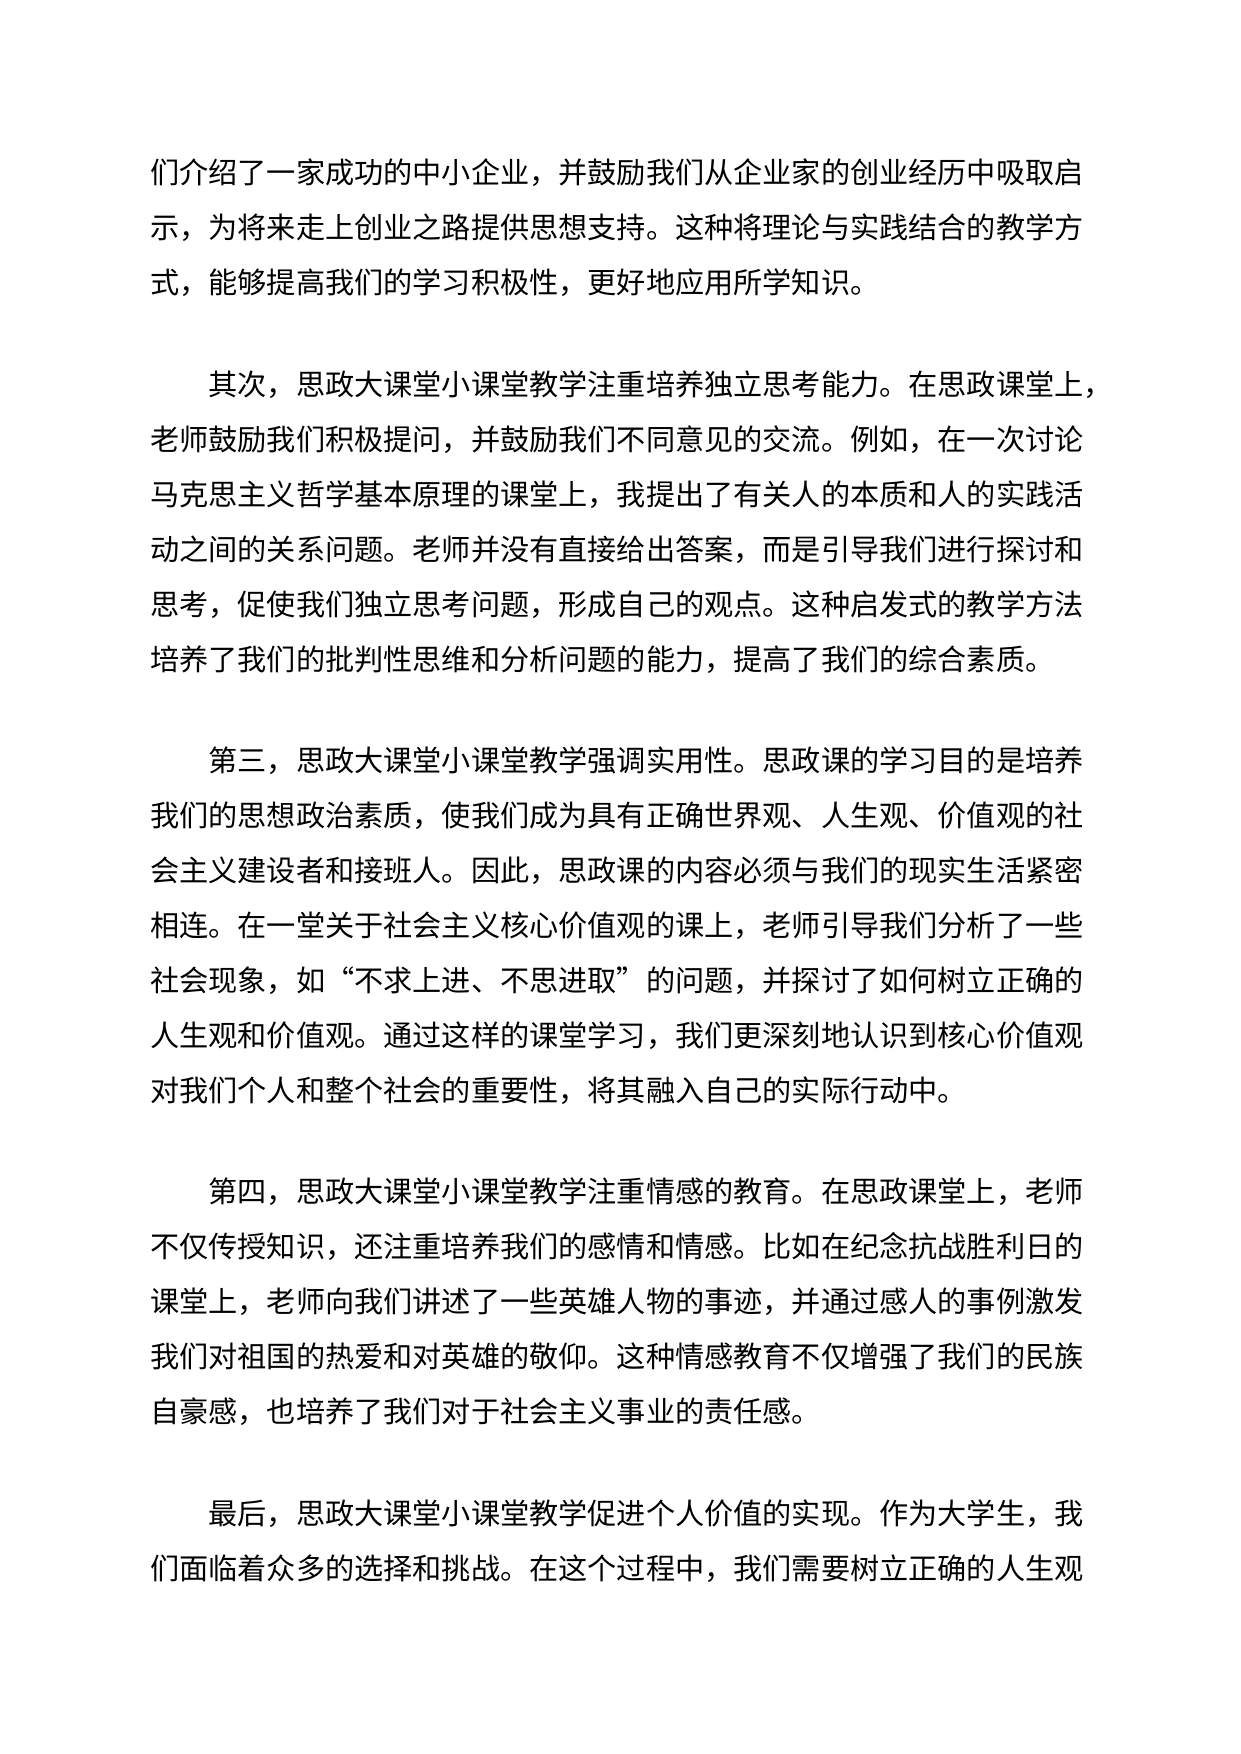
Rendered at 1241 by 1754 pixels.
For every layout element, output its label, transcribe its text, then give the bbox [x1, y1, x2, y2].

text 第四，思政大课堂小课堂教学注重情感的教育。在思政课堂上，老师不仅传授知识，还注重培养我们的感情和情感。比如在纪念抗战胜利日的课堂上，老师向我们讲述了一些英雄人物的事迹，并通过感人的事例激发我们对祖国的热爱和对英雄的敬仰。这种情感教育不仅增强了我们的民族自豪感，也培养了我们对于社会主义事业的责任感。 [150, 1169, 1090, 1431]
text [150, 1490, 1090, 1587]
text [150, 150, 1090, 302]
text 其次，思政大课堂小课堂教学注重培养独立思考能力。在思政课堂上，老师鼓励我们积极提问，并鼓励我们不同意见的交流。例如，在一次讨论马克思主义哲学基本原理的课堂上，我提出了有关人的本质和人的实践活动之间的关系问题。老师并没有直接给出答案，而是引导我们进行探讨和思考，促使我们独立思考问题，形成自己的观点。这种启发式的教学方法培养了我们的批判性思维和分析问题的能力，提高了我们的综合素质。 [150, 362, 1090, 678]
text 第三，思政大课堂小课堂教学强调实用性。思政课的学习目的是培养我们的思想政治素质，使我们成为具有正确世界观、人生观、价值观的社会主义建设者和接班人。因此，思政课的内容必须与我们的现实生活紧密相连。在一堂关于社会主义核心价值观的课上，老师引导我们分析了一些社会现象，如“不求上进、不思进取”的问题，并探讨了如何树立正确的人生观和价值观。通过这样的课堂学习，我们更深刻地认识到核心价值观对我们个人和整个社会的重要性，将其融入自己的实际行动中。 [150, 738, 1090, 1109]
